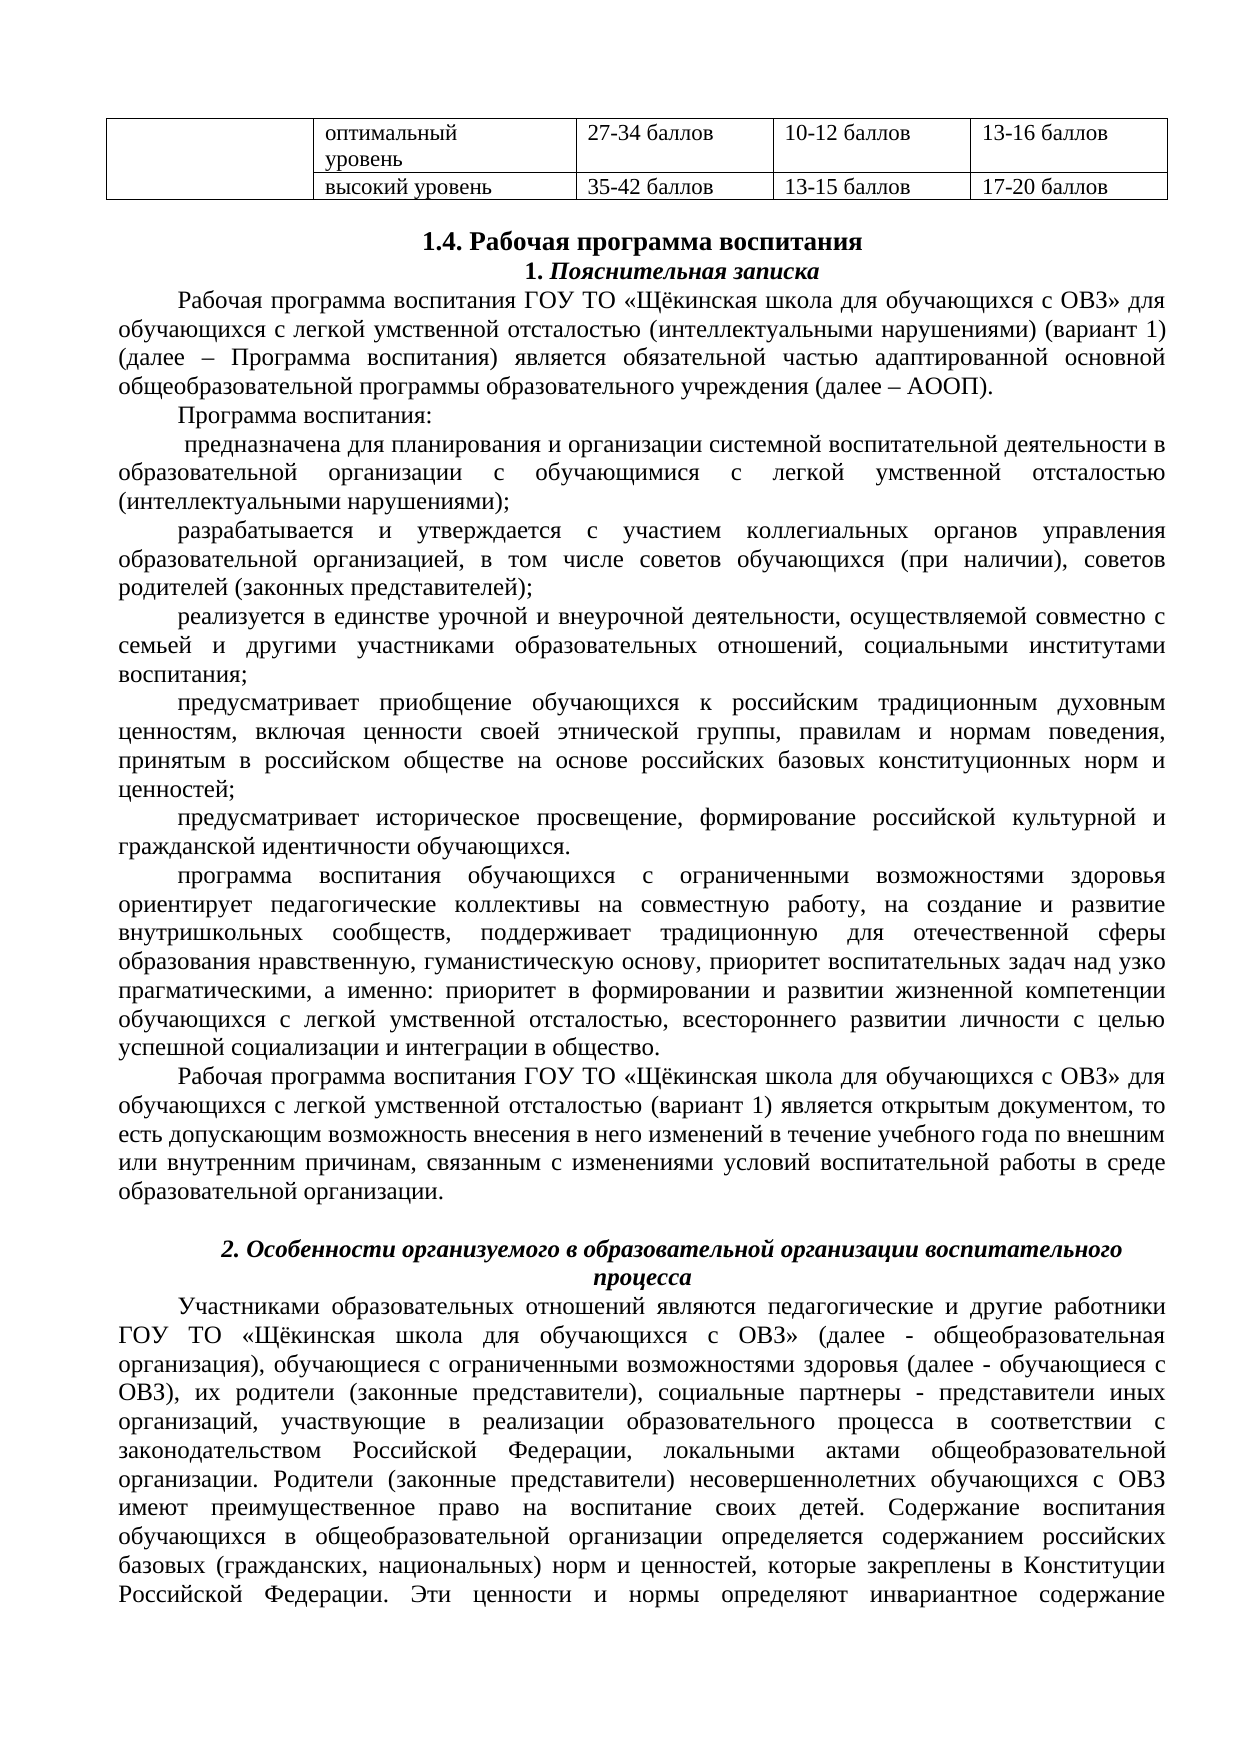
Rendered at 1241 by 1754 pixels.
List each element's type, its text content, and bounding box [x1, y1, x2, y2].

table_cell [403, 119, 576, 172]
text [118, 1291, 1167, 1607]
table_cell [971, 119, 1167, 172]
text реализуется в единстве урочной и внеурочной деятельности, осуществляемой совместно с семьей и другими участниками образовательных отношений, социальными институтами воспитания; [118, 601, 1167, 687]
text 1.4. Рабочая программа воспитания [118, 229, 1167, 256]
text Программа воспитания: [118, 400, 1167, 429]
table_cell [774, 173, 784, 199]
text Рабочая программа воспитания ГОУ ТО «Щёкинская школа для обучающихся с ОВЗ» для обучающихся с легкой умственной отсталостью (вариант 1) является открытым документом, то есть допускающим возможность внесения в него изменений в течение учебного года по внешним или внутренним причинам, связанным с изменениями условий воспитательной работы в среде образовательной организации. [118, 1061, 1167, 1205]
text предусматривает приобщение обучающихся к российским традиционным духовным ценностям, включая ценности своей этнической группы, правилам и нормам поведения, принятым в российском обществе на основе российских базовых конституционных норм и ценностей; [118, 687, 1167, 802]
text разрабатывается и утверждается с участием коллегиальных органов управления образовательной организацией, в том числе советов обучающихся (при наличии), советов родителей (законных представителей); [118, 515, 1167, 601]
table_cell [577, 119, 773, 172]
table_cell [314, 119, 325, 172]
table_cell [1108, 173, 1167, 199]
text 1. Пояснительная записка [118, 256, 1167, 285]
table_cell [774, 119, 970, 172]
text Рабочая программа воспитания ГОУ ТО «Щёкинская школа для обучающихся с ОВЗ» для обучающихся с легкой умственной отсталостью (интеллектуальными нарушениями) (вариант 1) (далее – Программа воспитания) является обязательной частью адаптированной основной общеобразовательной программы образовательного учреждения (далее – АООП). [118, 285, 1167, 400]
text программа воспитания обучающихся с ограниченными возможностями здоровья ориентирует педагогические коллективы на совместную работу, на создание и развитие внутришкольных сообществ, поддерживает традиционную для отечественной сферы образования нравственную, гуманистическую основу, приоритет воспитательных задач над узко прагматическими, а именно: приоритет в формировании и развитии жизненной компетенции обучающихся с легкой умственной отсталостью, всестороннего развитии личности с целью успешной социализации и интеграции в общество. [118, 860, 1167, 1061]
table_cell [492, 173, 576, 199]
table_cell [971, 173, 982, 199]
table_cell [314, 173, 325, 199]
text 2. Особенности организуемого в образовательной организации воспитательного процесса [118, 1234, 1167, 1291]
text предусматривает историческое просвещение, формирование российской культурной и гражданской идентичности обучающихся. [118, 802, 1167, 860]
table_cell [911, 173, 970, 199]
text предназначена для планирования и организации системной воспитательной деятельности в образовательной организации с обучающимися с легкой умственной отсталостью (интеллектуальными нарушениями); [118, 429, 1167, 515]
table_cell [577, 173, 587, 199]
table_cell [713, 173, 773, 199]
